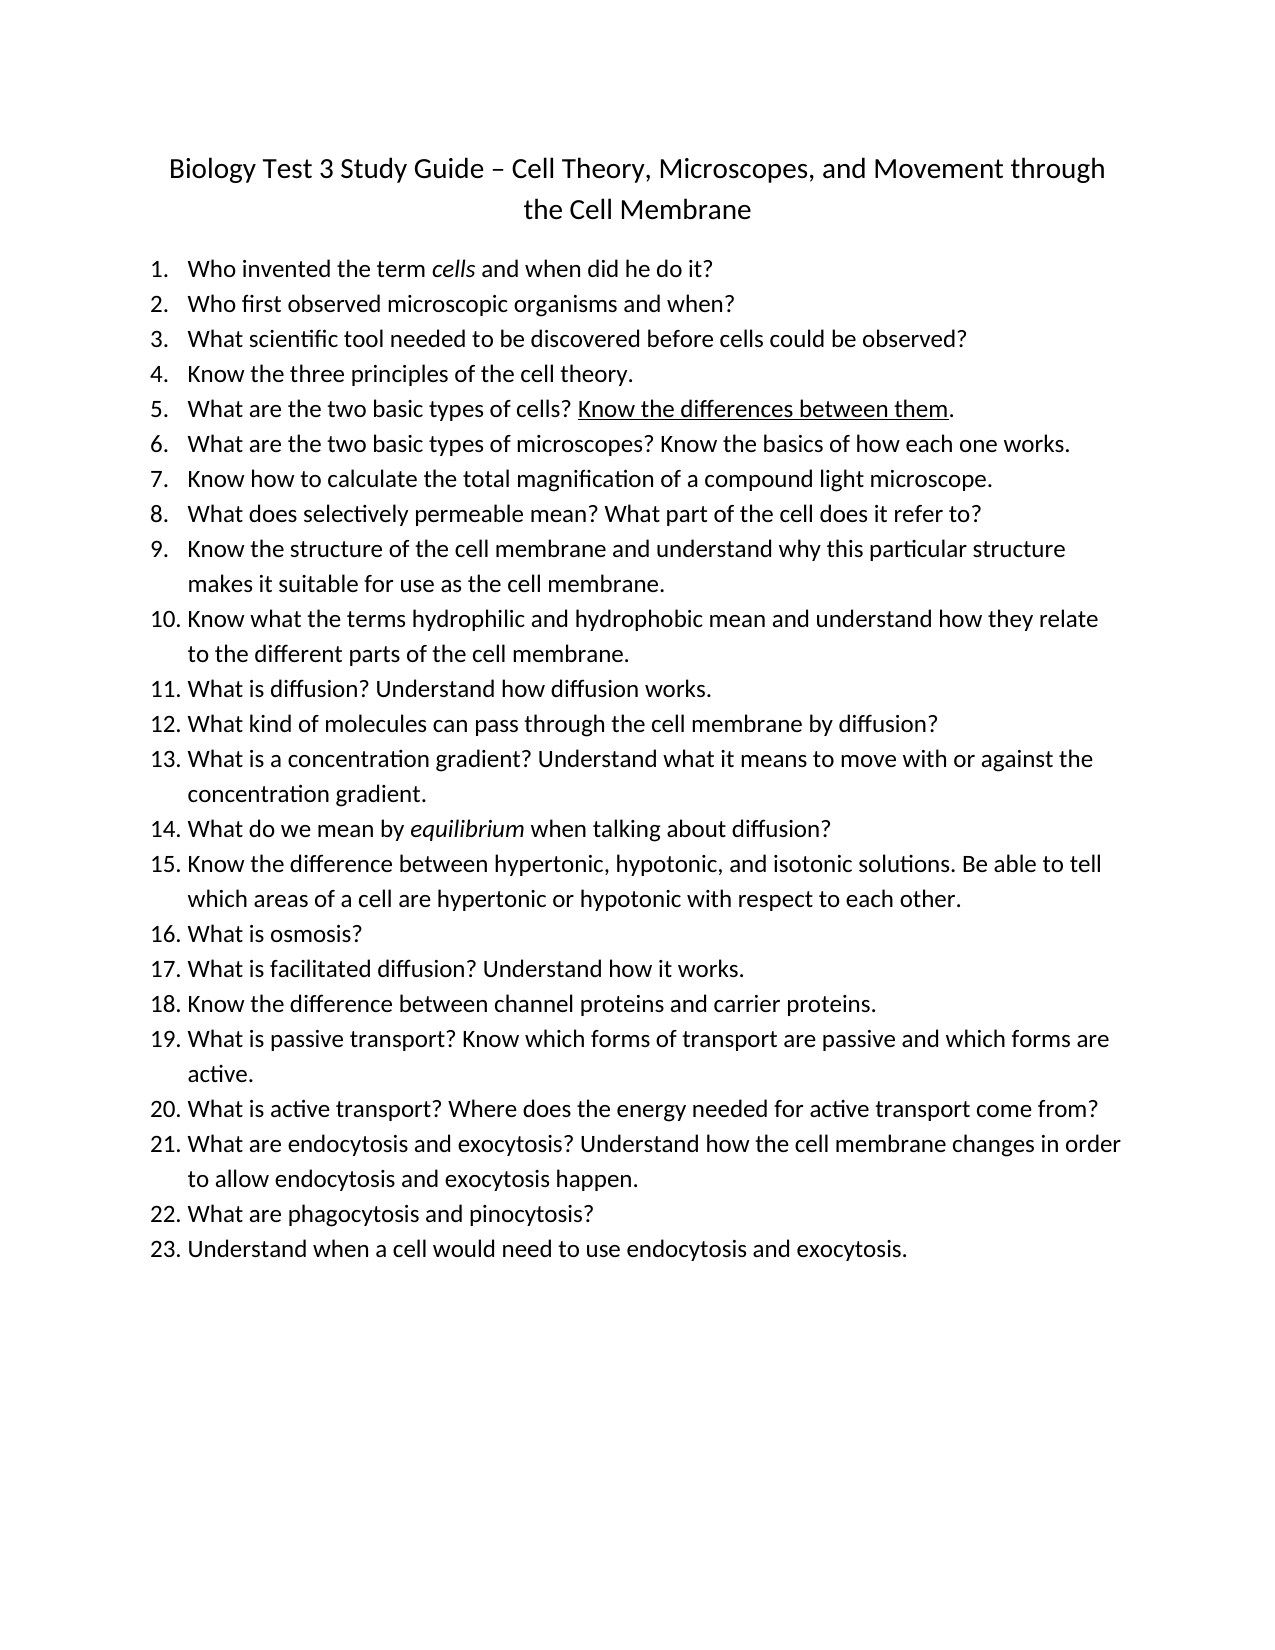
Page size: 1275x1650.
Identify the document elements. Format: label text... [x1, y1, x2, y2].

list What do we mean by equilibrium when talking about diffusion? [150, 813, 1125, 843]
list Know how to calculate the total magnification of a compound light microscope. [150, 463, 1125, 493]
list Who invented the term cells and when did he do it? [150, 253, 1125, 283]
list What is active transport? Where does the energy needed for active transport come from? [150, 1093, 1125, 1123]
list What are phagocytosis and pinocytosis? [150, 1198, 1125, 1228]
list Understand when a cell would need to use endocytosis and exocytosis. [150, 1233, 1125, 1263]
list Who first observed microscopic organisms and when? [150, 288, 1125, 318]
list What are the two basic types of microscopes? Know the basics of how each one works. [150, 428, 1125, 458]
list Know the structure of the cell membrane and understand why this particular structure makes it suitable for use as the cell membrane. [150, 533, 1125, 598]
list What is a concentration gradient? Understand what it means to move with or against the concentration gradient. [150, 743, 1125, 808]
list Know what the terms hydrophilic and hydrophobic mean and understand how they relate to the different parts of the cell membrane. [150, 603, 1125, 668]
list What scientific tool needed to be discovered before cells could be observed? [150, 323, 1125, 353]
text Biology Test 3 Study Guide – Cell Theory, Microscopes, and Movement through the Cell Membrane [150, 150, 1125, 227]
list What are the two basic types of cells? Know the differences between them. [150, 393, 1125, 423]
list What kind of molecules can pass through the cell membrane by diffusion? [150, 708, 1125, 738]
list What is diffusion? Understand how diffusion works. [150, 673, 1125, 703]
list What is facilitated diffusion? Understand how it works. [150, 953, 1125, 983]
list What does selectively permeable mean? What part of the cell does it refer to? [150, 498, 1125, 528]
list What is passive transport? Know which forms of transport are passive and which forms are active. [150, 1023, 1125, 1088]
list Know the difference between channel proteins and carrier proteins. [150, 988, 1125, 1018]
list What are endocytosis and exocytosis? Understand how the cell membrane changes in order to allow endocytosis and exocytosis happen. [150, 1128, 1125, 1193]
list Know the three principles of the cell theory. [150, 358, 1125, 388]
list Know the difference between hypertonic, hypotonic, and isotonic solutions. Be able to tell which areas of a cell are hypertonic or hypotonic with respect to each other. [150, 848, 1125, 913]
list What is osmosis? [150, 918, 1125, 948]
